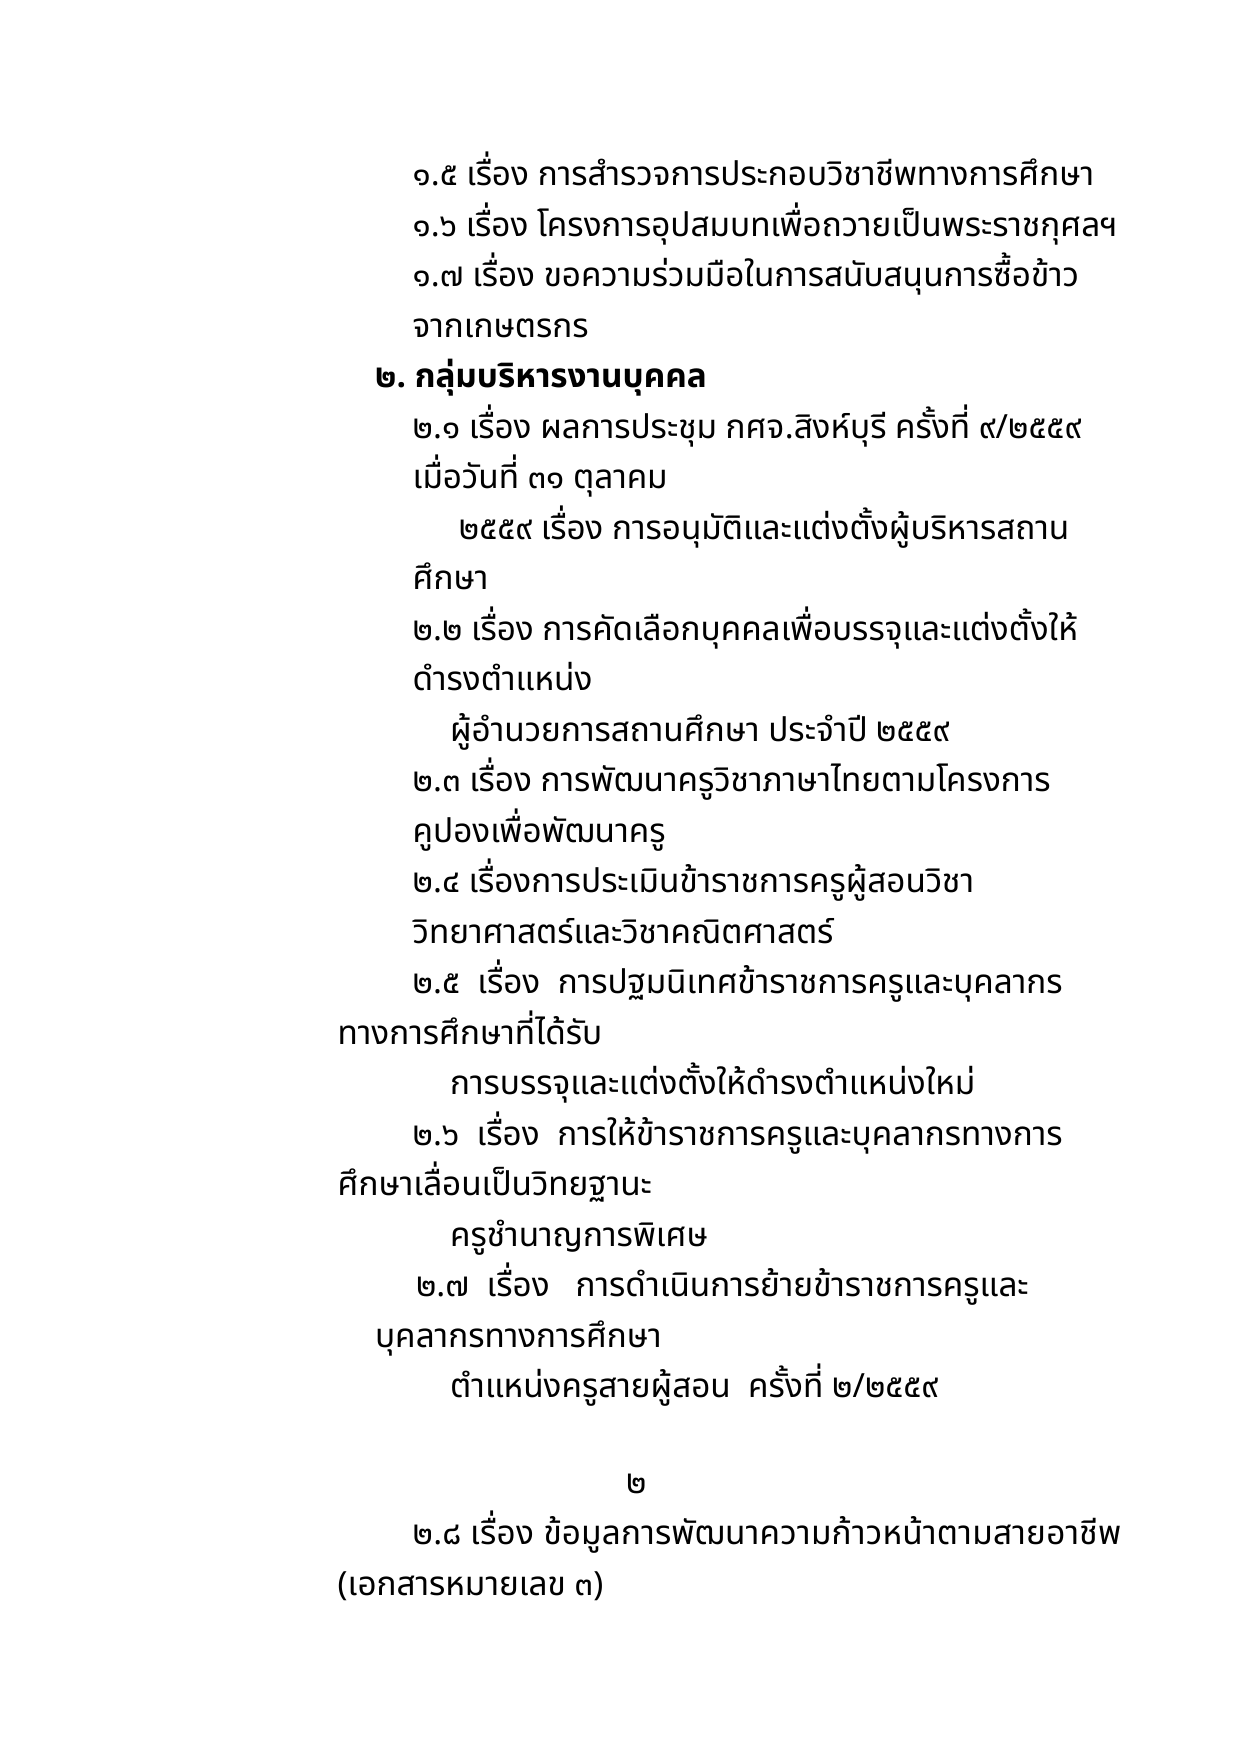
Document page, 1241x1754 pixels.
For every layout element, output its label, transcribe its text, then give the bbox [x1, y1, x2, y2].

title ๑.๖ เรื่อง โครงการอุปสมบทเพื่อถวายเป็นพระราชกุศลฯ [412, 201, 1122, 251]
text ๒.๕ เรื่อง การปฐมนิเทศข้าราชการครูและบุคลากรทางการศึกษาที่ได้รับ [337, 958, 1122, 1059]
text ตำแหน่งครูสายผู้สอน ครั้งที่ ๒/๒๕๕๙ [450, 1362, 1122, 1413]
text การบรรจุและแต่งตั้งให้ดำรงตำแหน่งใหม่ [375, 1059, 1122, 1110]
title ๑.๕ เรื่อง การสำรวจการประกอบวิชาชีพทางการศึกษา [412, 150, 1122, 201]
text ๒.๘ เรื่อง ข้อมูลการพัฒนาความก้าวหน้าตามสายอาชีพ (เอกสารหมายเลข ๓) [337, 1509, 1122, 1610]
title ๒.๒ เรื่อง การคัดเลือกบุคคลเพื่อบรรจุและแต่งตั้งให้ดำรงตำแหน่ง [412, 605, 1122, 706]
title ๒.๔ เรื่องการประเมินข้าราชการครูผู้สอนวิชาวิทยาศาสตร์และวิชาคณิตศาสตร์ [412, 857, 1122, 958]
text ๒.๗ เรื่อง การดำเนินการย้ายข้าราชการครูและบุคลากรทางการศึกษา [375, 1261, 1122, 1362]
text ๒.๖ เรื่อง การให้ข้าราชการครูและบุคลากรทางการศึกษาเลื่อนเป็นวิทยฐานะ [337, 1110, 1122, 1211]
title ๒๕๕๙ เรื่อง การอนุมัติและแต่งตั้งผู้บริหารสถานศึกษา [412, 504, 1122, 605]
title ๒.๑ เรื่อง ผลการประชุม กศจ.สิงห์บุรี ครั้งที่ ๙/๒๕๕๙ เมื่อวันที่ ๓๑ ตุลาคม [412, 403, 1122, 504]
title ๑.๗ เรื่อง ขอความร่วมมือในการสนับสนุนการซื้อข้าวจากเกษตรกร [412, 251, 1122, 352]
title ๒. กลุ่มบริหารงานบุคคล [300, 352, 1122, 403]
title ผู้อำนวยการสถานศึกษา ประจำปี ๒๕๕๙ [412, 706, 1122, 756]
text ครูชำนาญการพิเศษ [375, 1211, 1122, 1261]
text ๒ [150, 1458, 1122, 1509]
title ๒.๓ เรื่อง การพัฒนาครูวิชาภาษาไทยตามโครงการคูปองเพื่อพัฒนาครู [412, 756, 1122, 857]
